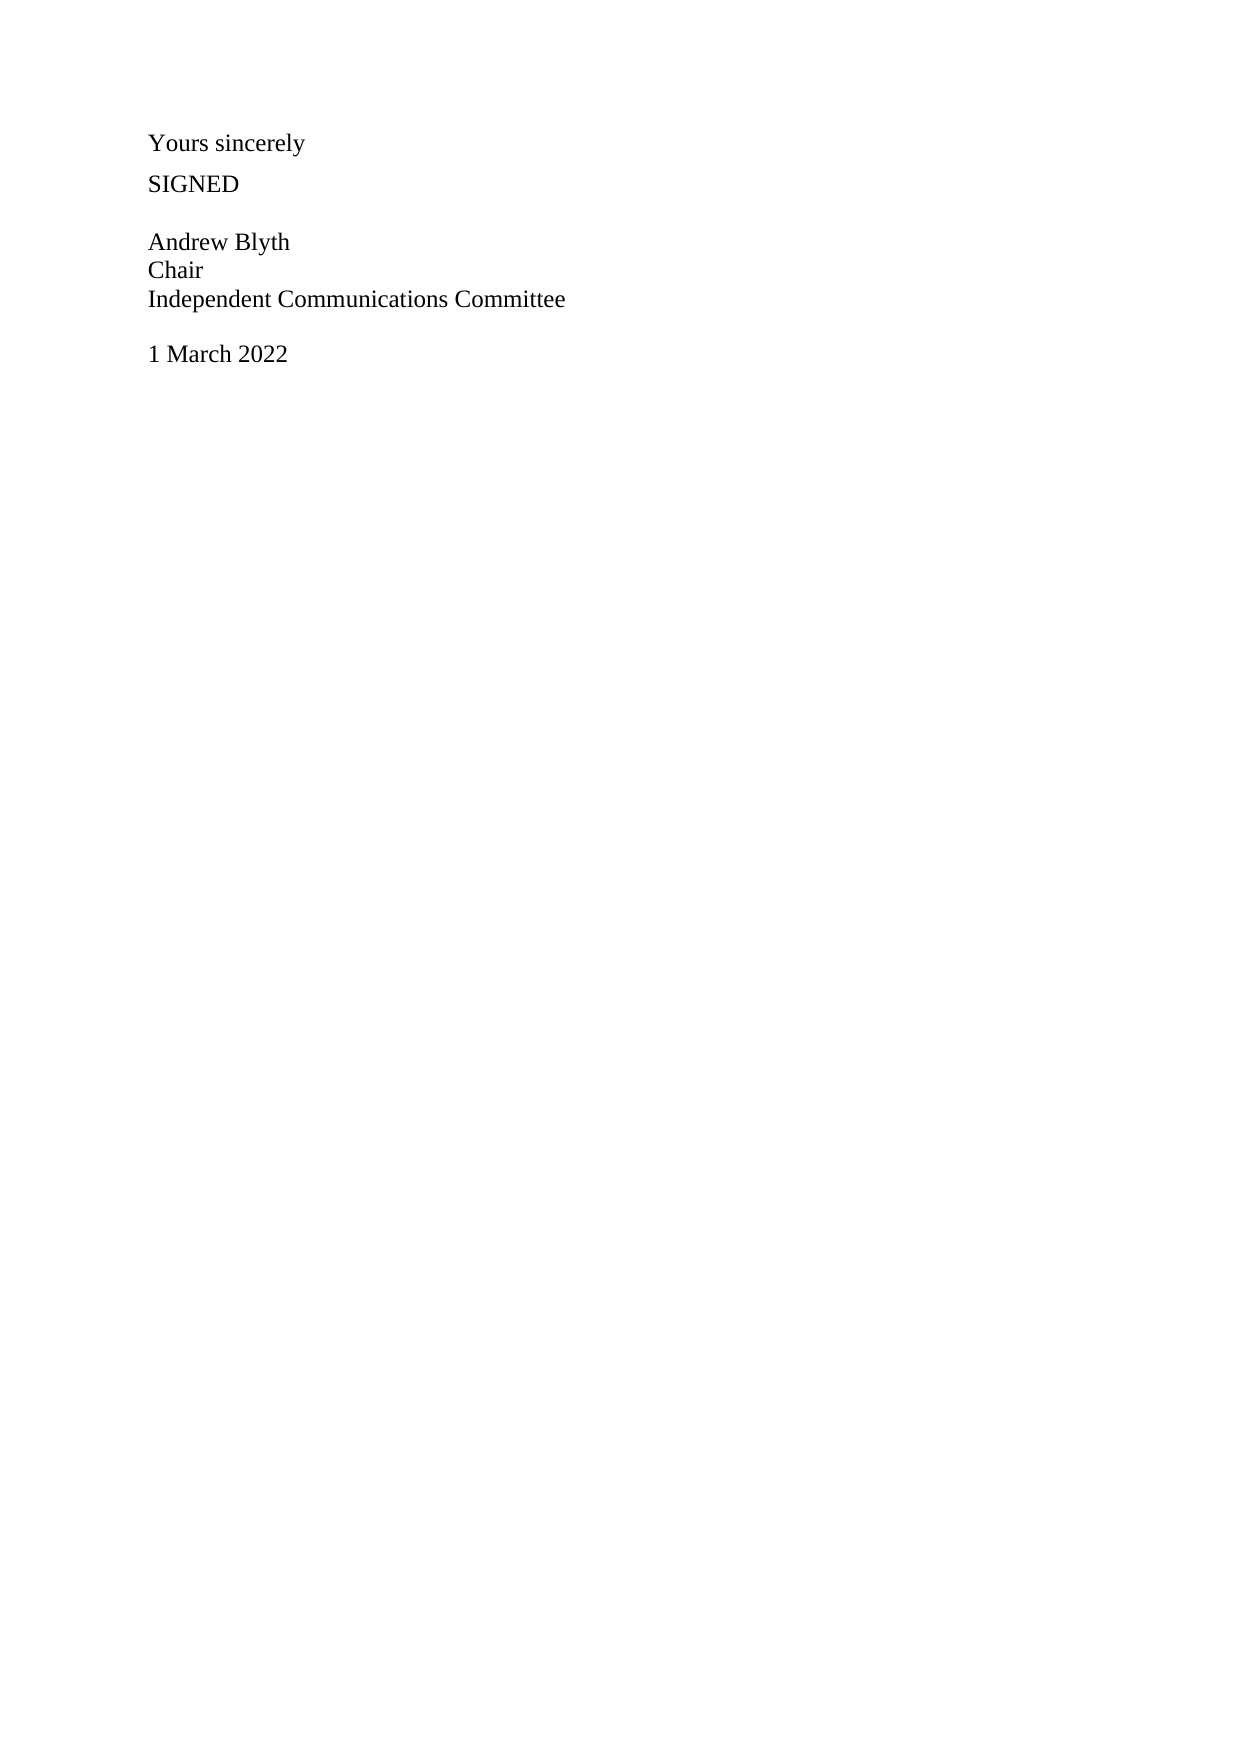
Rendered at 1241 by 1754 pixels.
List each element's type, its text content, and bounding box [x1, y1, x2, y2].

text Chair [148, 255, 1092, 284]
text Andrew Blyth [148, 227, 1092, 255]
text SIGNED [148, 169, 1092, 198]
text Independent Communications Committee [148, 284, 1092, 313]
text 1 March 2022 [148, 339, 1092, 368]
text Yours sincerely [148, 128, 1092, 157]
